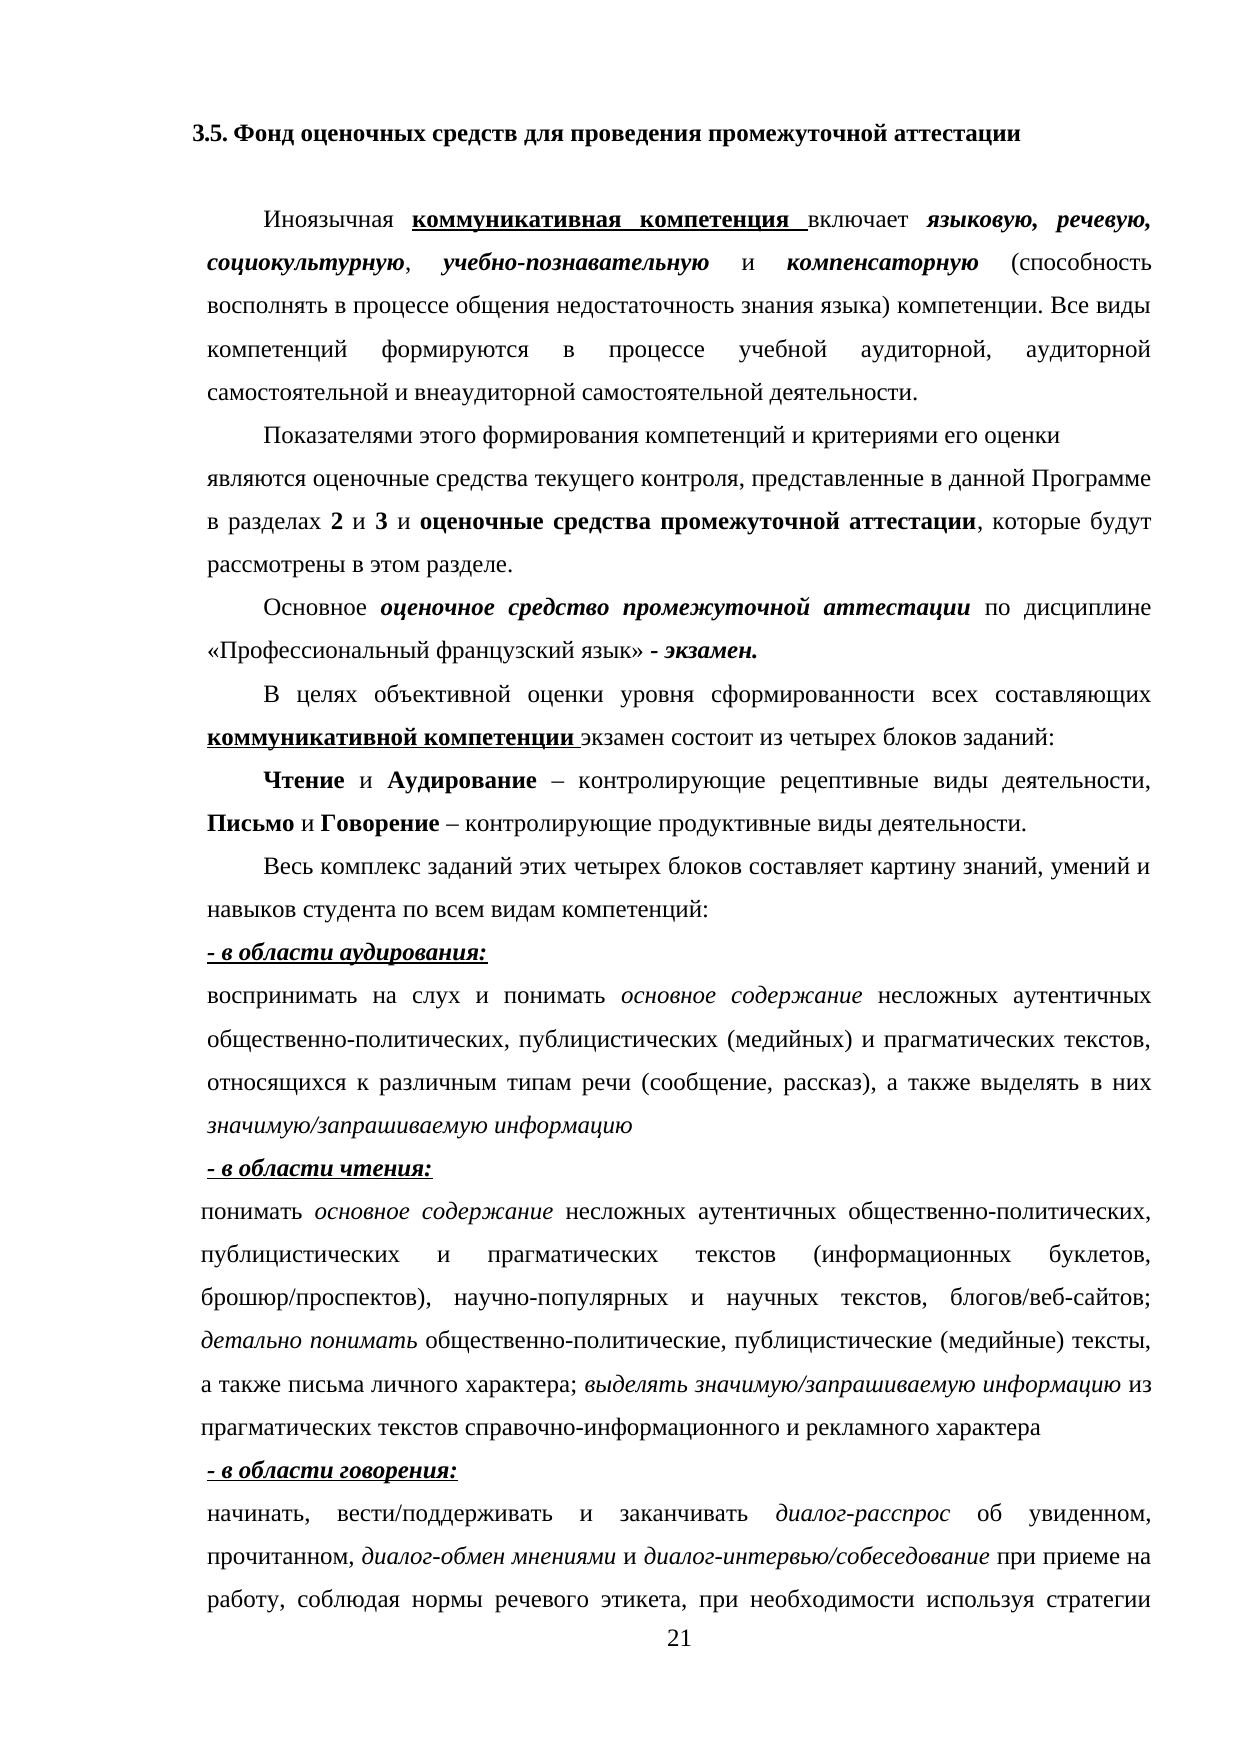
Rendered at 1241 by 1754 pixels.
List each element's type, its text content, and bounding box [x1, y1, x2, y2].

text понимать основное содержание несложных аутентичных общественно-политических, публицистических и прагматических текстов (информационных буклетов, брошюр/проспектов), научно-популярных и научных текстов, блогов/веб-сайтов; детально понимать общественно-политические, публицистические (медийные) тексты, а также письма личного характера; выделять значимую/запрашиваемую информацию из прагматических текстов справочно-информационного и рекламного характера [201, 1196, 1152, 1441]
text В целях объективной оценки уровня сформированности всех составляющих коммуникативной компетенции экзамен состоит из четырех блоков заданий: [207, 679, 1152, 751]
text Иноязычная коммуникативная компетенция включает языковую, речевую, социокультурную, учебно-познавательную и компенсаторную (способность восполнять в процессе общения недостаточность знания языка) компетенции. Все виды компетенций формируются в процессе учебной аудиторной, аудиторной самостоятельной и внеаудиторной самостоятельной деятельности. [207, 204, 1152, 406]
text Чтение и Аудирование – контролирующие рецептивные виды деятельности, Письмо и Говорение – контролирующие продуктивные виды деятельности. [207, 765, 1152, 837]
text воспринимать на слух и понимать основное содержание несложных аутентичных общественно-политических, публицистических (медийных) и прагматических текстов, относящихся к различным типам речи (сообщение, рассказ), а также выделять в них значимую/запрашиваемую информацию [207, 981, 1152, 1139]
text - в области говорения: [207, 1455, 1152, 1484]
text Весь комплекс заданий этих четырех блоков составляет картину знаний, умений и навыков студента по всем видам компетенций: [207, 851, 1152, 923]
text Основное оценочное средство промежуточной аттестации по дисциплине «Профессиональный французский язык» - экзамен. [207, 592, 1152, 664]
text - в области чтения: [207, 1153, 1152, 1182]
text Показателями этого формирования компетенций и критериями его оценки [207, 420, 1152, 449]
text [207, 1498, 1152, 1613]
text являются оценочные средства текущего контроля, представленные в данной Программе в разделах 2 и 3 и оценочные средства промежуточной аттестации, которые будут рассмотрены в этом разделе. [207, 463, 1152, 578]
text - в области аудирования: [207, 937, 1152, 966]
text 3.5. Фонд оценочных средств для проведения промежуточной аттестации [177, 118, 1152, 147]
